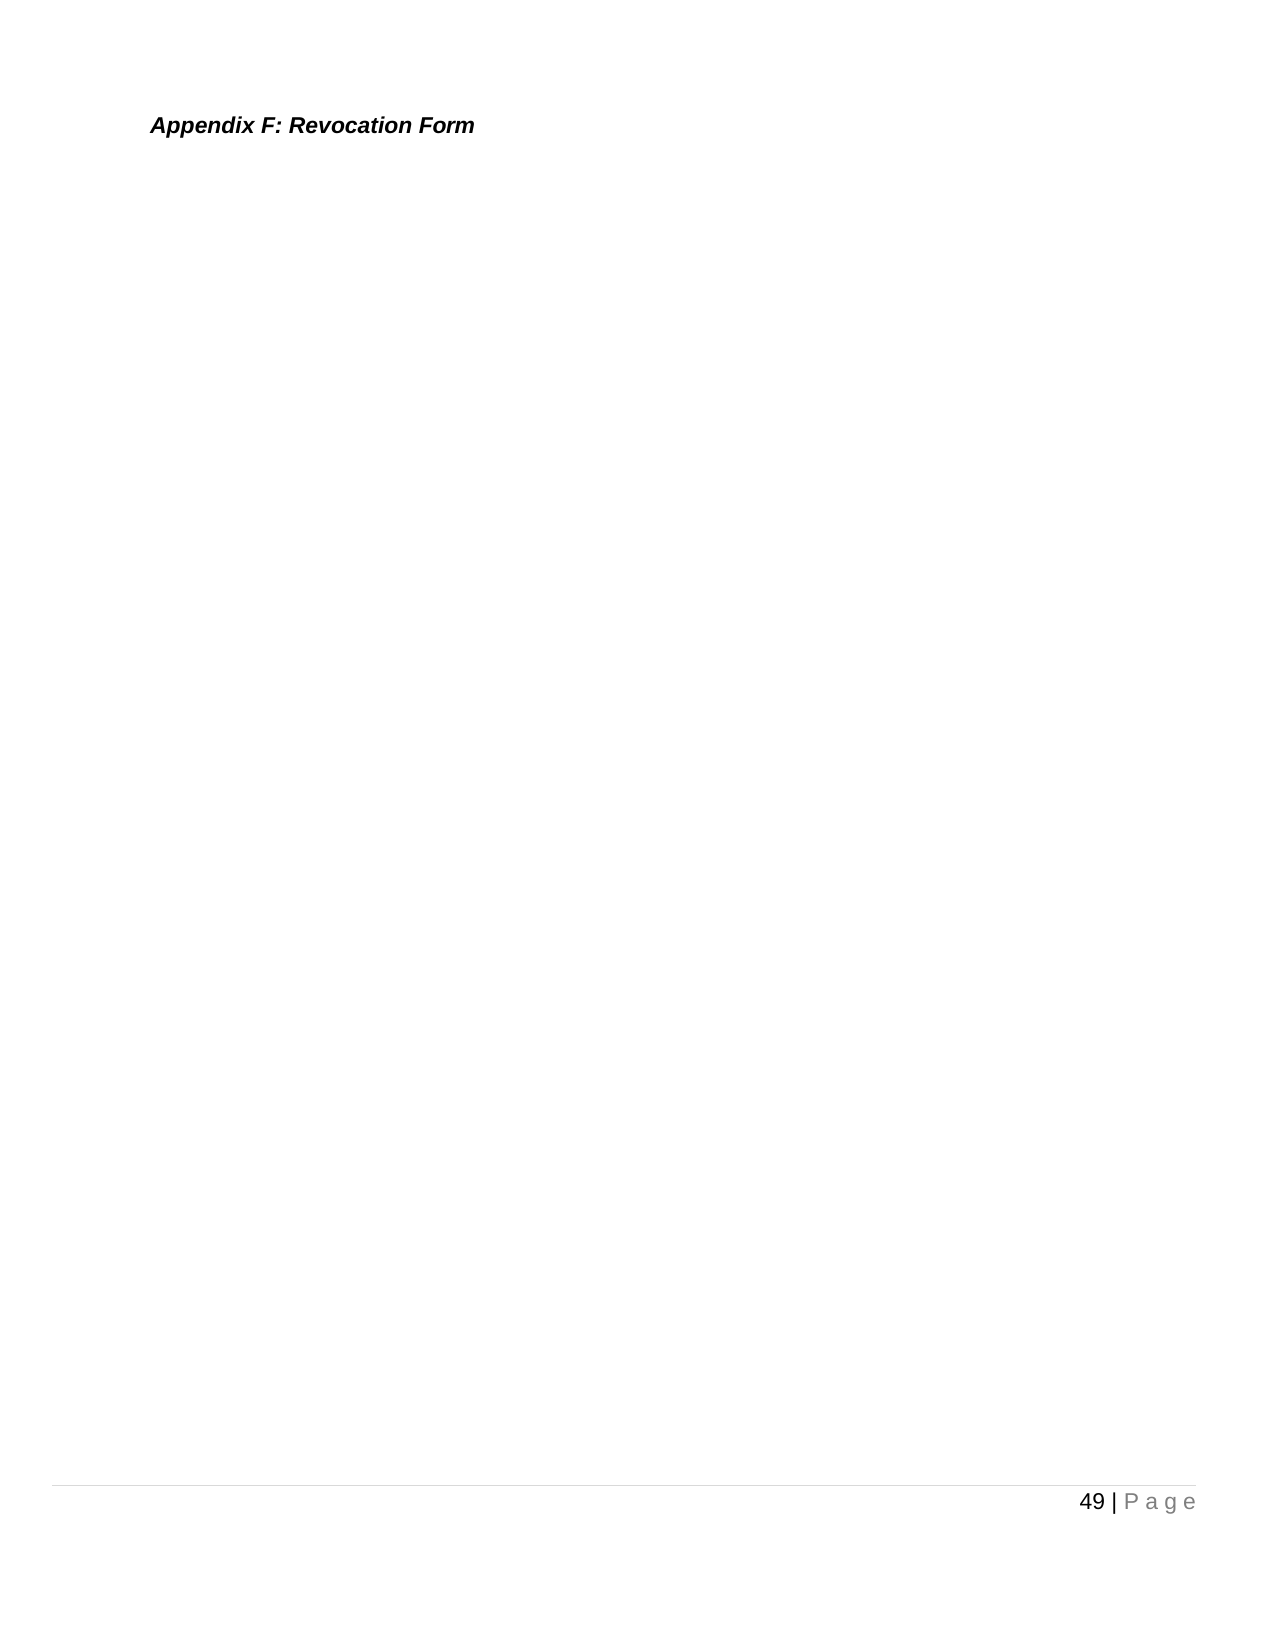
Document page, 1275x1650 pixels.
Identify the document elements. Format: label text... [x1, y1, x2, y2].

subtitle Appendix F: Revocation Form [150, 112, 1252, 139]
